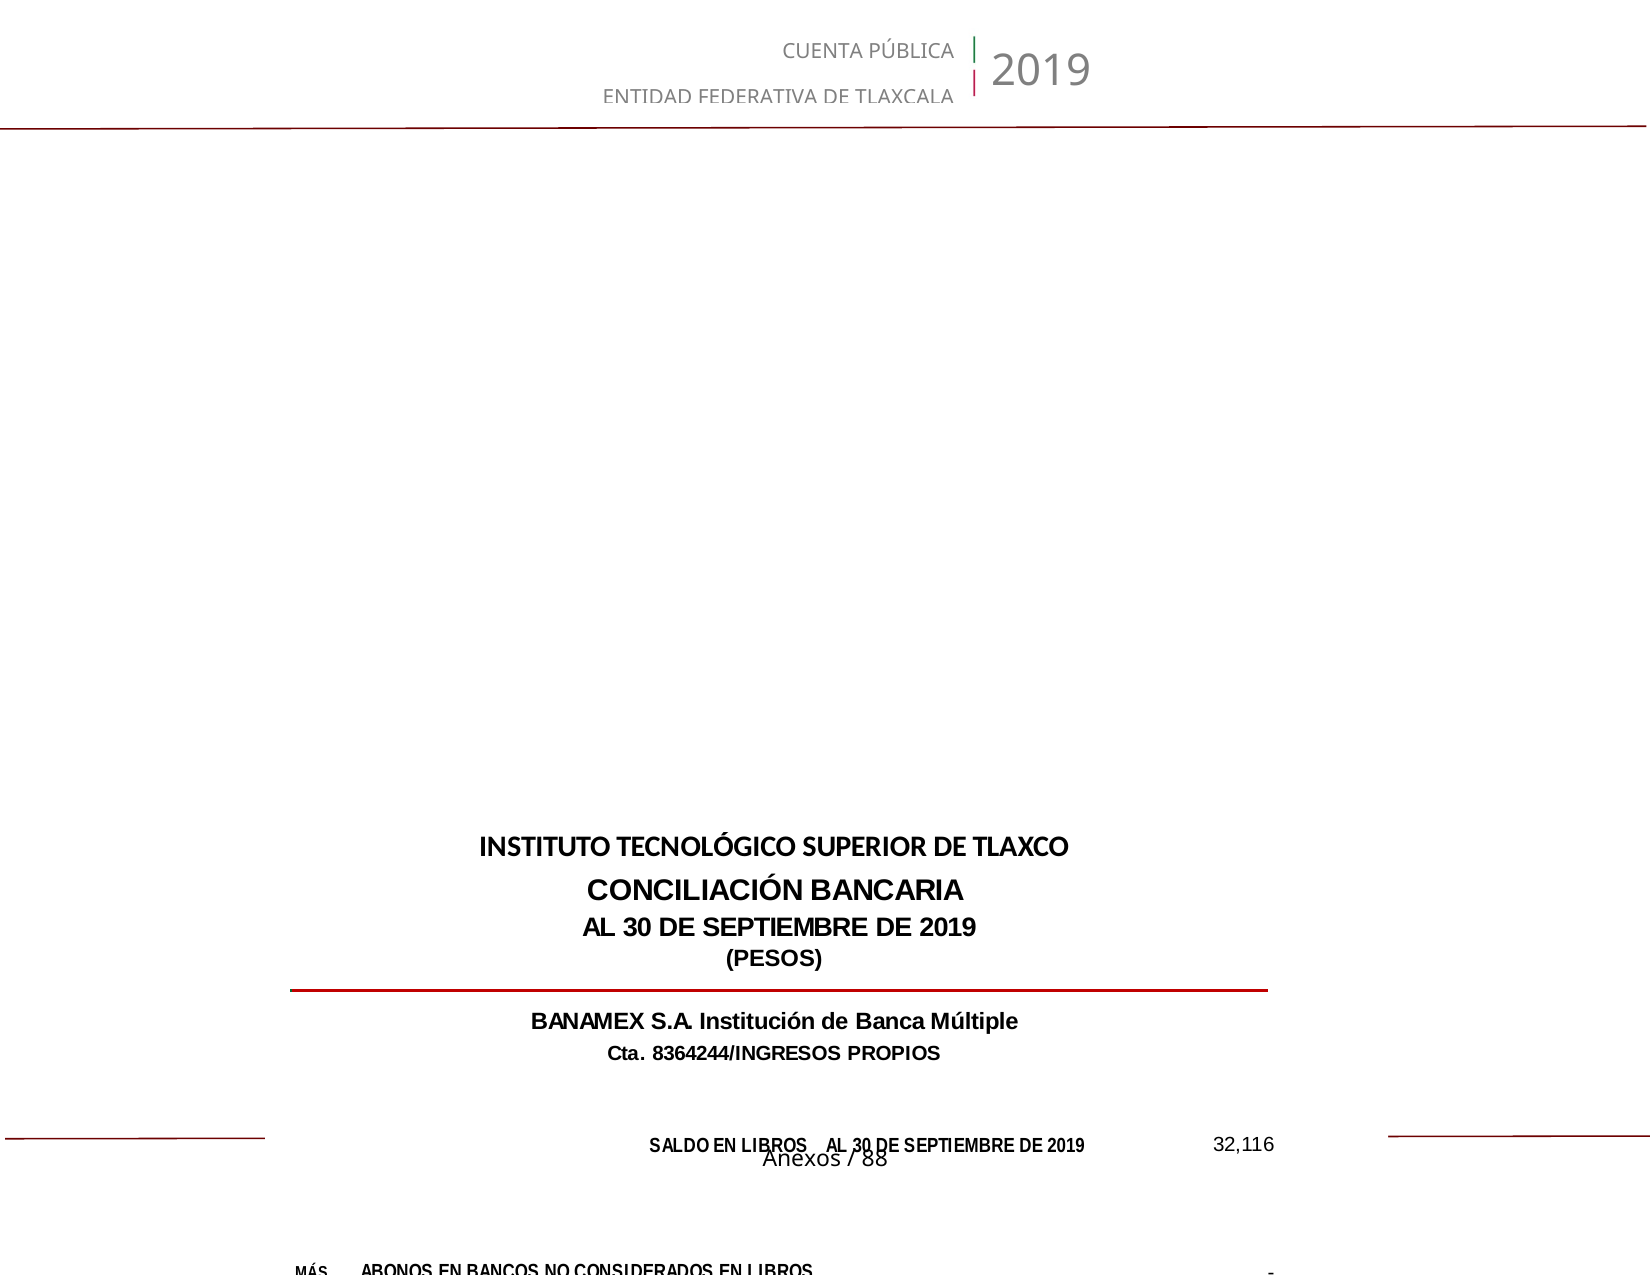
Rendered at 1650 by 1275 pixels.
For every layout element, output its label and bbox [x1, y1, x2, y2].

picture [968, 28, 985, 99]
